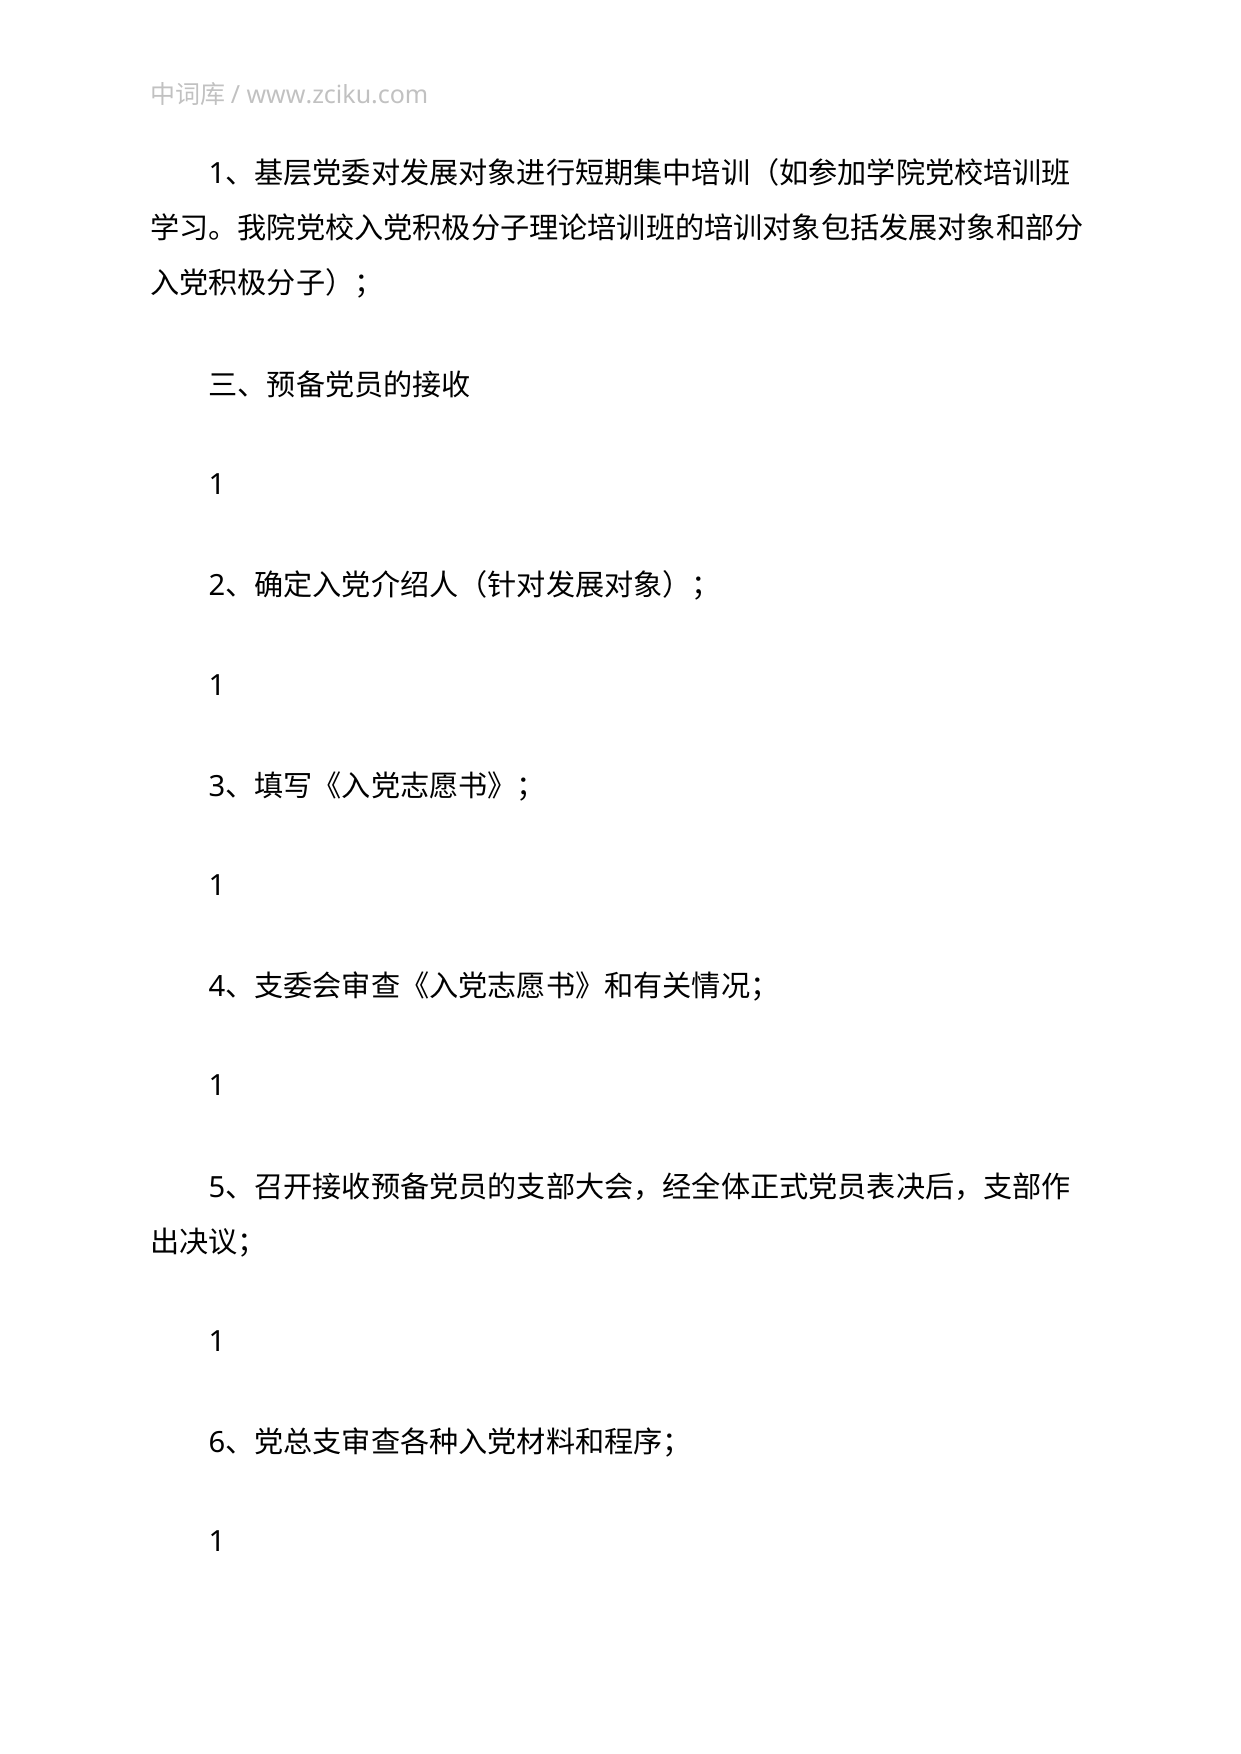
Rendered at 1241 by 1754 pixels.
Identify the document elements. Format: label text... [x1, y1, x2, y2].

text 1、基层党委对发展对象进行短期集中培训（如参加学院党校培训班学习。我院党校入党积极分子理论培训班的培训对象包括发展对象和部分入党积极分子）； [150, 150, 1090, 302]
text 三、预备党员的接收 [150, 362, 1090, 404]
text 3、填写《入党志愿书》； [150, 762, 1090, 805]
text 6、党总支审查各种入党材料和程序； [150, 1418, 1090, 1461]
text 1 [150, 1520, 1090, 1560]
text 4、支委会审查《入党志愿书》和有关情况； [150, 963, 1090, 1005]
text 1 [150, 664, 1090, 703]
text 5、召开接收预备党员的支部大会，经全体正式党员表决后，支部作出决议； [150, 1163, 1090, 1260]
text 1 [150, 463, 1090, 503]
text 1 [150, 1065, 1090, 1104]
text 2、确定入党介绍人（针对发展对象）； [150, 562, 1090, 604]
text 1 [150, 864, 1090, 904]
text 1 [150, 1320, 1090, 1359]
